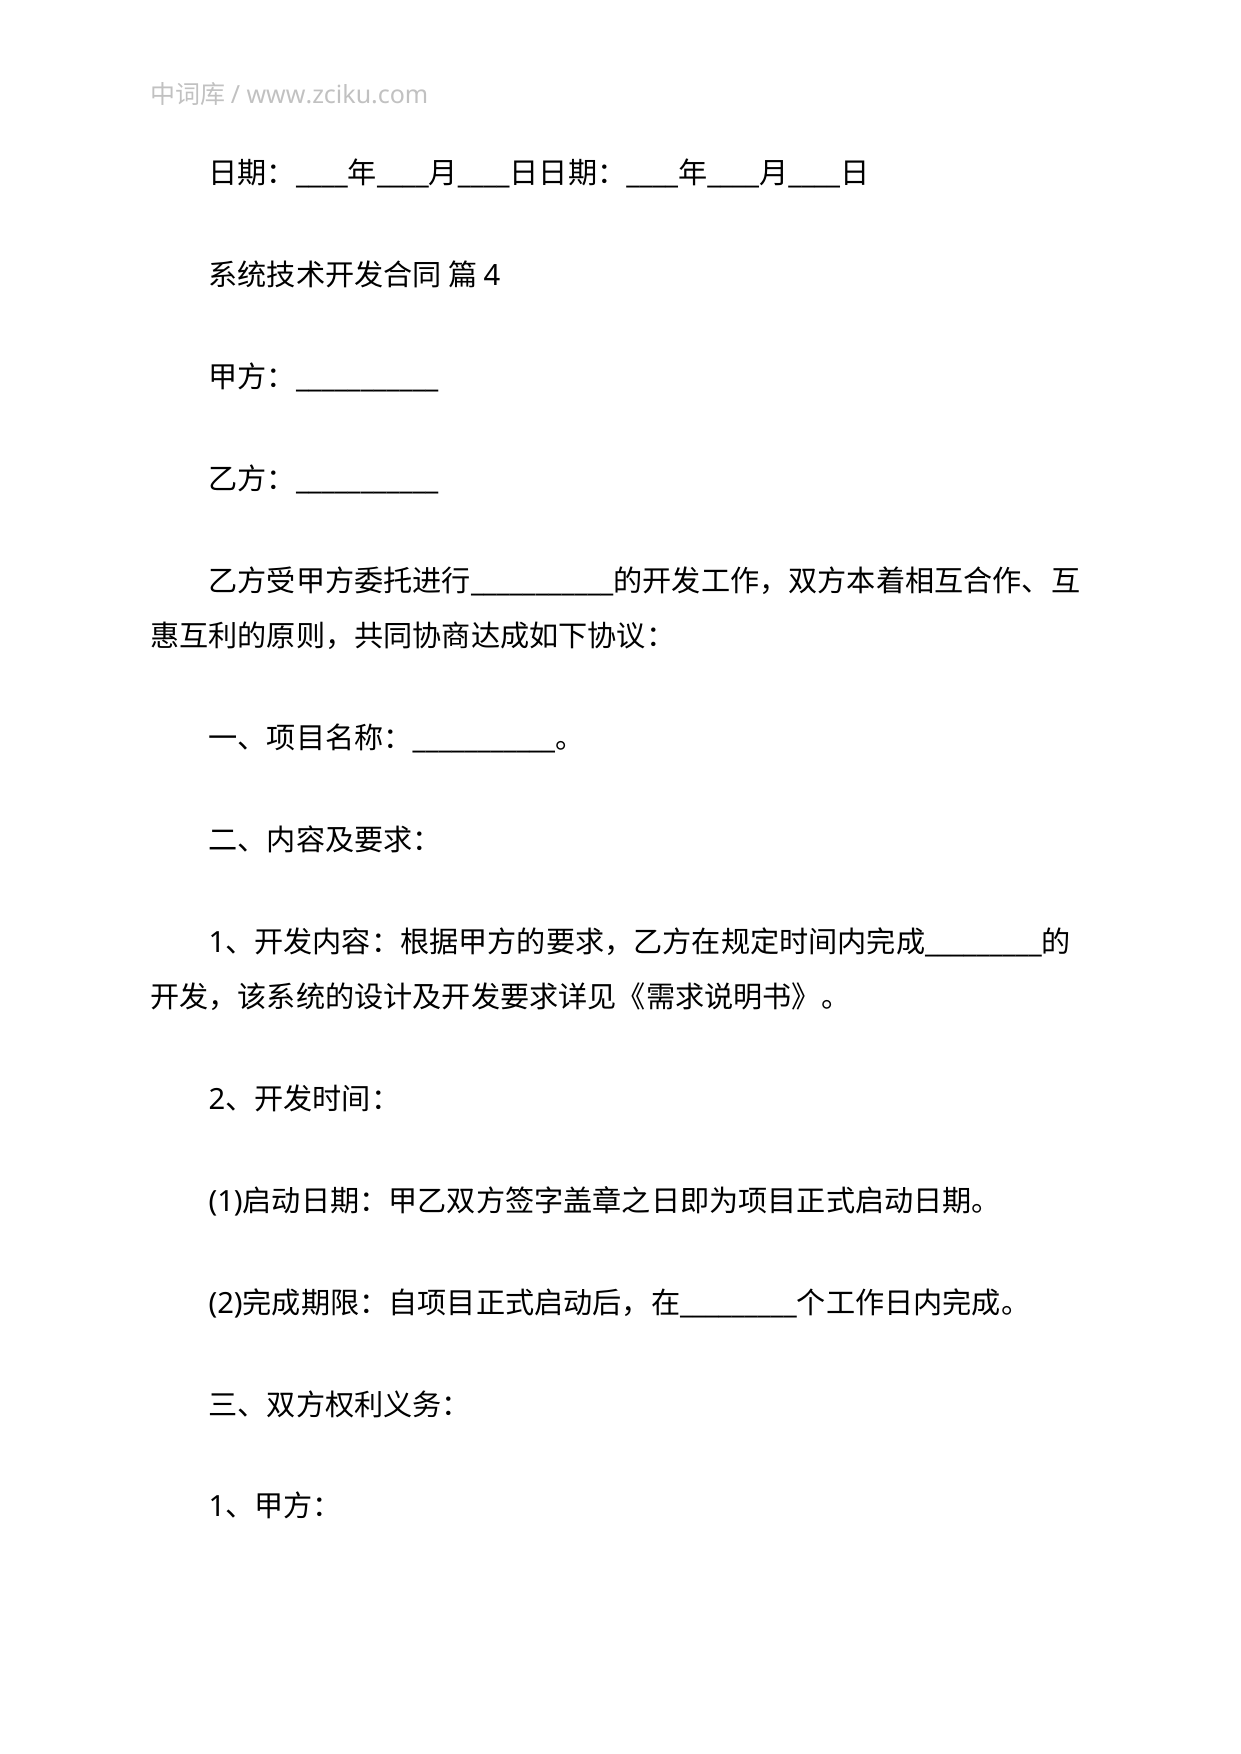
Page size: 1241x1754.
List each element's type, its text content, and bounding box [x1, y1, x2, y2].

text 甲方：___________ [150, 354, 1090, 396]
text 三、双方权利义务： [150, 1381, 1090, 1423]
text 日期：____年____月____日日期：____年____月____日 [150, 150, 1090, 192]
text (1)启动日期：甲乙双方签字盖章之日即为项目正式启动日期。 [150, 1177, 1090, 1219]
text 乙方：___________ [150, 456, 1090, 498]
text 1、开发内容：根据甲方的要求，乙方在规定时间内完成_________的开发，该系统的设计及开发要求详见《需求说明书》。 [150, 918, 1090, 1016]
text 1、甲方： [150, 1483, 1090, 1525]
text 乙方受甲方委托进行___________的开发工作，双方本着相互合作、互惠互利的原则，共同协商达成如下协议： [150, 558, 1090, 655]
text 系统技术开发合同 篇4 [150, 252, 1090, 294]
text 2、开发时间： [150, 1075, 1090, 1118]
text (2)完成期限：自项目正式启动后，在_________个工作日内完成。 [150, 1279, 1090, 1322]
text 二、内容及要求： [150, 817, 1090, 859]
text 一、项目名称：___________。 [150, 715, 1090, 757]
